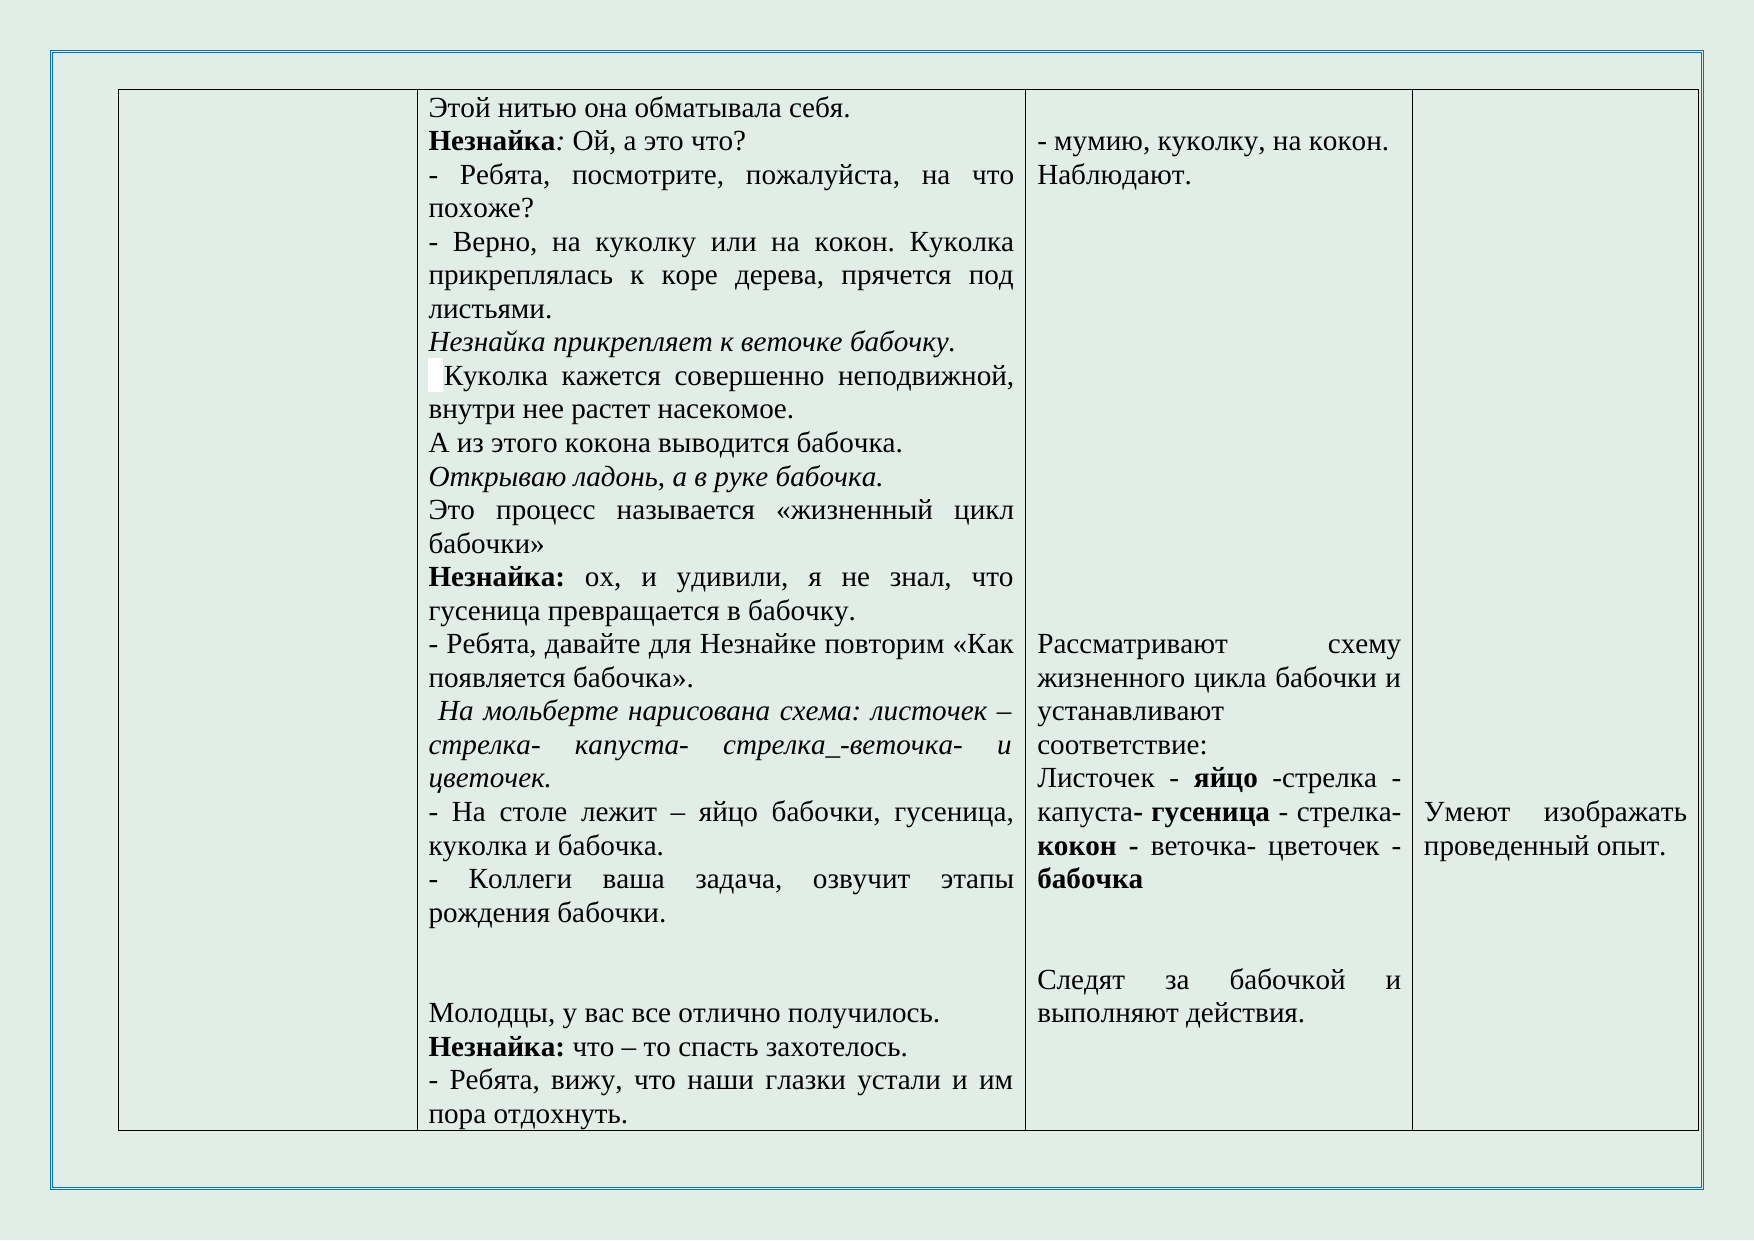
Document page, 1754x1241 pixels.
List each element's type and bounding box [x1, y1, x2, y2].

table_cell [1026, 90, 1412, 1129]
table_cell [1413, 90, 1698, 1129]
table_cell [119, 90, 417, 1129]
table_cell [418, 90, 1025, 1129]
